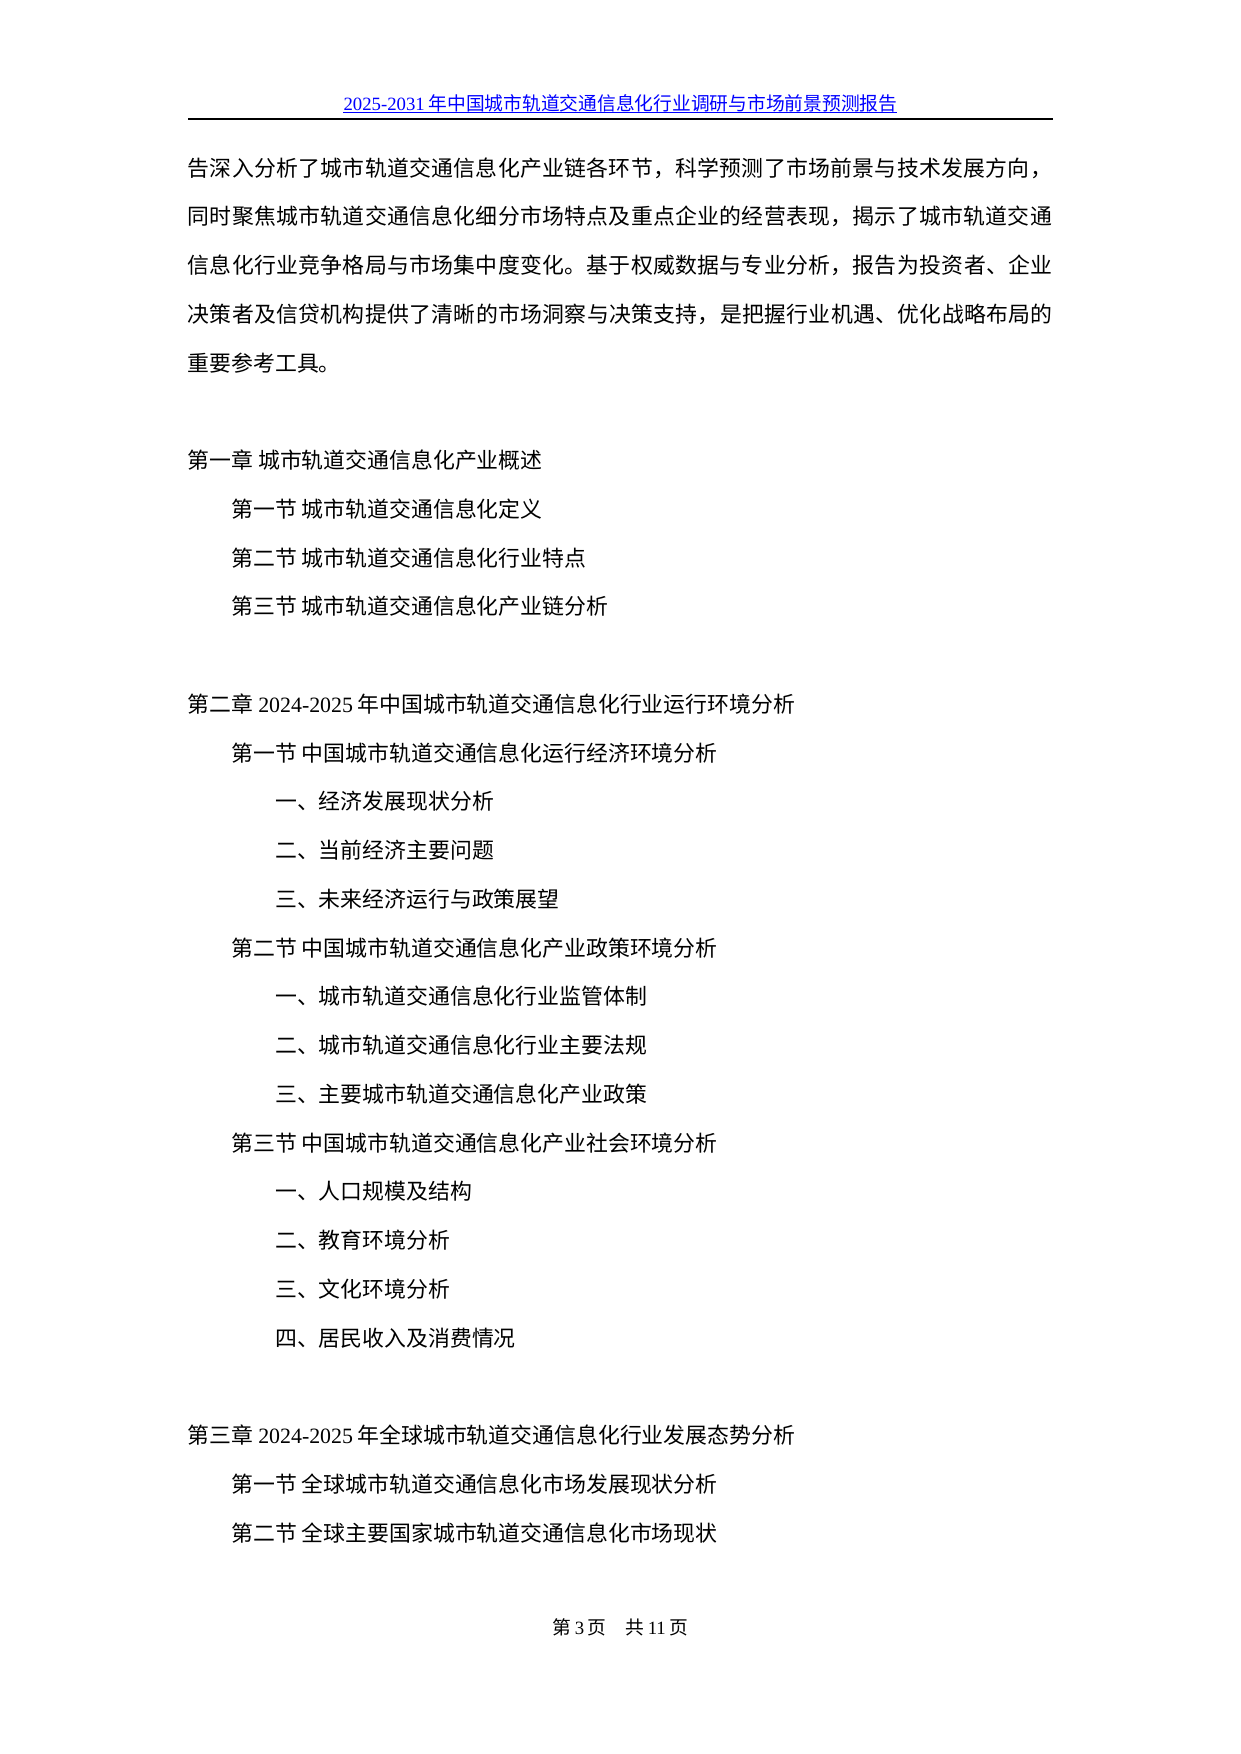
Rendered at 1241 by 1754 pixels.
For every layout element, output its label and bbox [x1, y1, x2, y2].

text [187, 150, 1053, 1548]
